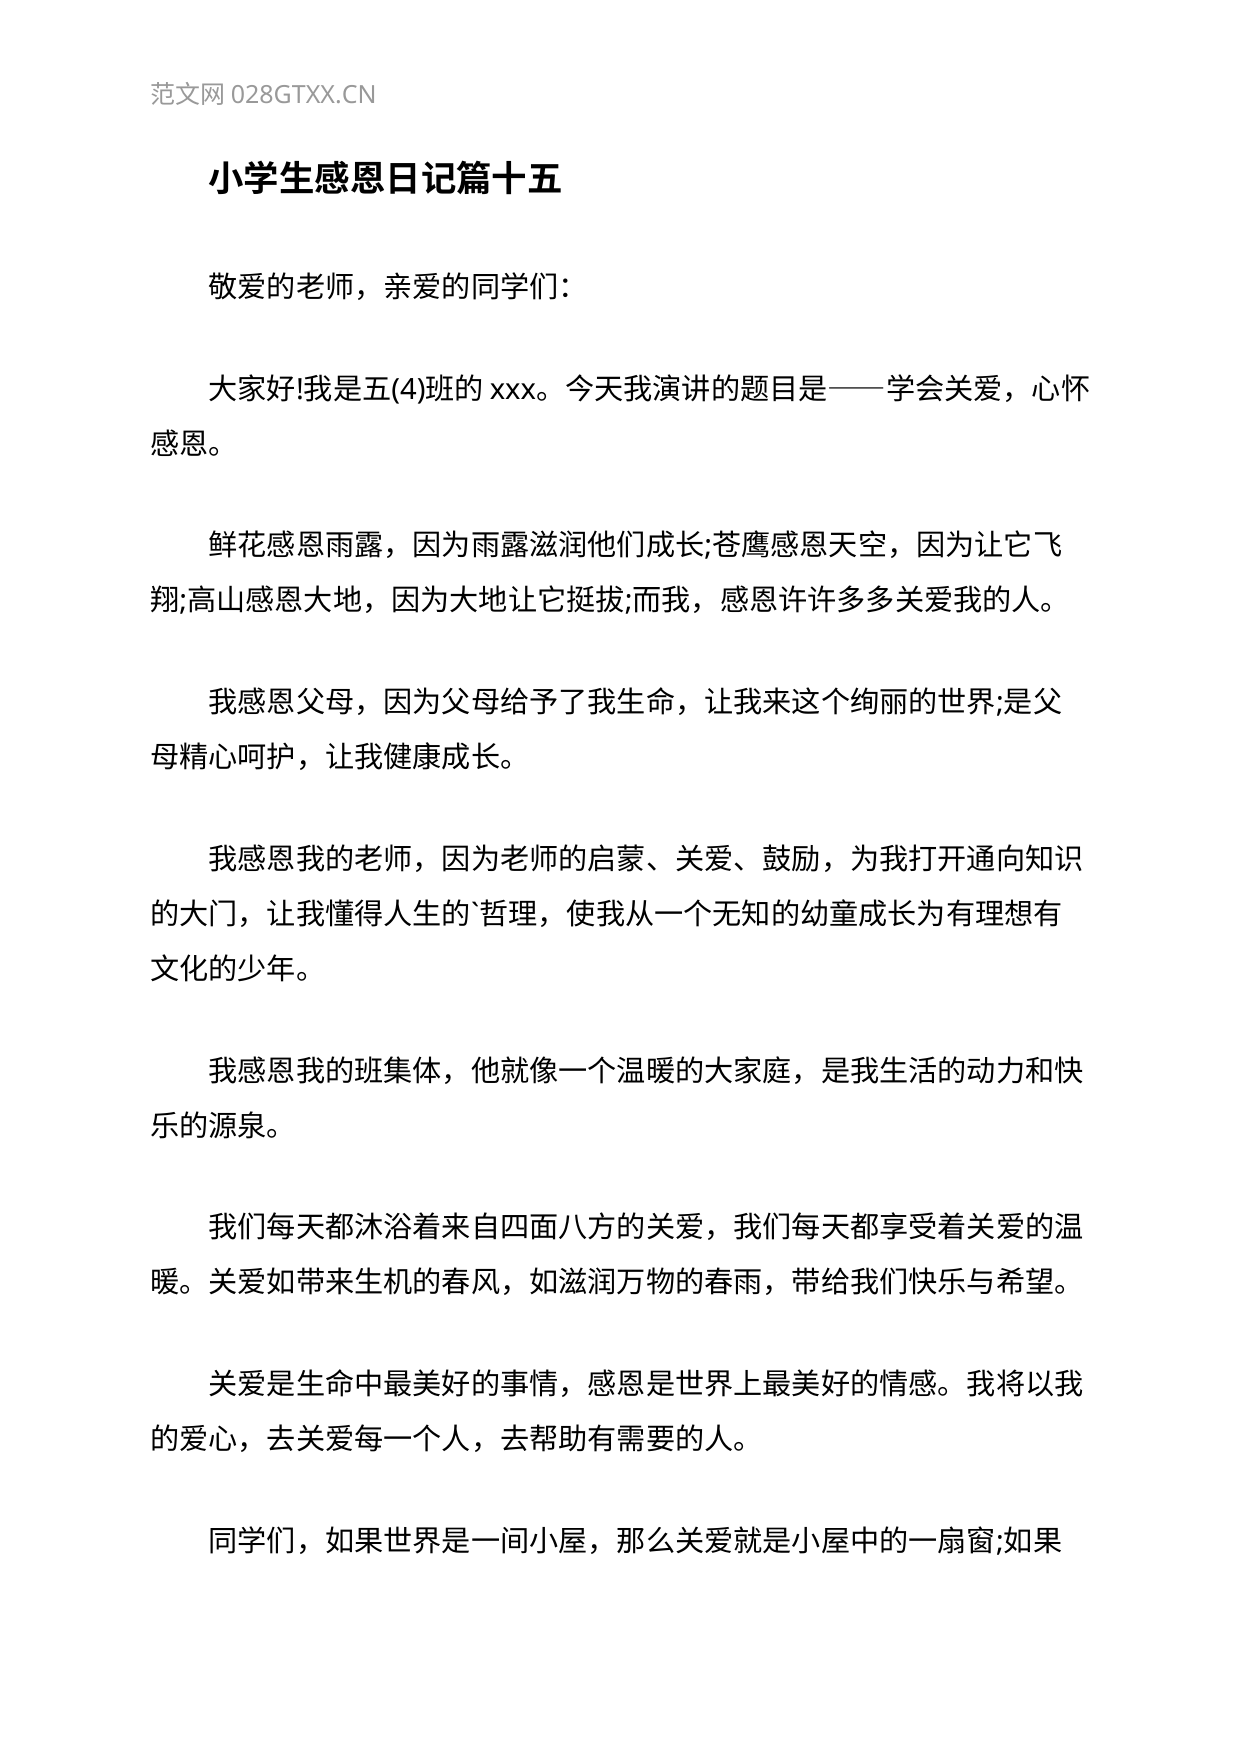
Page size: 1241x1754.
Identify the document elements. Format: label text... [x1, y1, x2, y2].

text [150, 1517, 1090, 1560]
text 我感恩我的老师，因为老师的启蒙、关爱、鼓励，为我打开通向知识的大门，让我懂得人生的`哲理，使我从一个无知的幼童成长为有理想有文化的少年。 [150, 836, 1090, 988]
text 我感恩我的班集体，他就像一个温暖的大家庭，是我生活的动力和快乐的源泉。 [150, 1047, 1090, 1144]
text 鲜花感恩雨露，因为雨露滋润他们成长;苍鹰感恩天空，因为让它飞翔;高山感恩大地，因为大地让它挺拔;而我，感恩许许多多关爱我的人。 [150, 522, 1090, 619]
text 敬爱的老师，亲爱的同学们： [150, 263, 1090, 306]
text 我们每天都沐浴着来自四面八方的关爱，我们每天都享受着关爱的温暖。关爱如带来生机的春风，如滋润万物的春雨，带给我们快乐与希望。 [150, 1204, 1090, 1301]
text 关爱是生命中最美好的事情，感恩是世界上最美好的情感。我将以我的爱心，去关爱每一个人，去帮助有需要的人。 [150, 1361, 1090, 1458]
text 大家好!我是五(4)班的xxx。今天我演讲的题目是――学会关爱，心怀感恩。 [150, 365, 1090, 462]
text 我感恩父母，因为父母给予了我生命，让我来这个绚丽的世界;是父母精心呵护，让我健康成长。 [150, 679, 1090, 776]
text 小学生感恩日记篇十五 [150, 150, 1090, 201]
